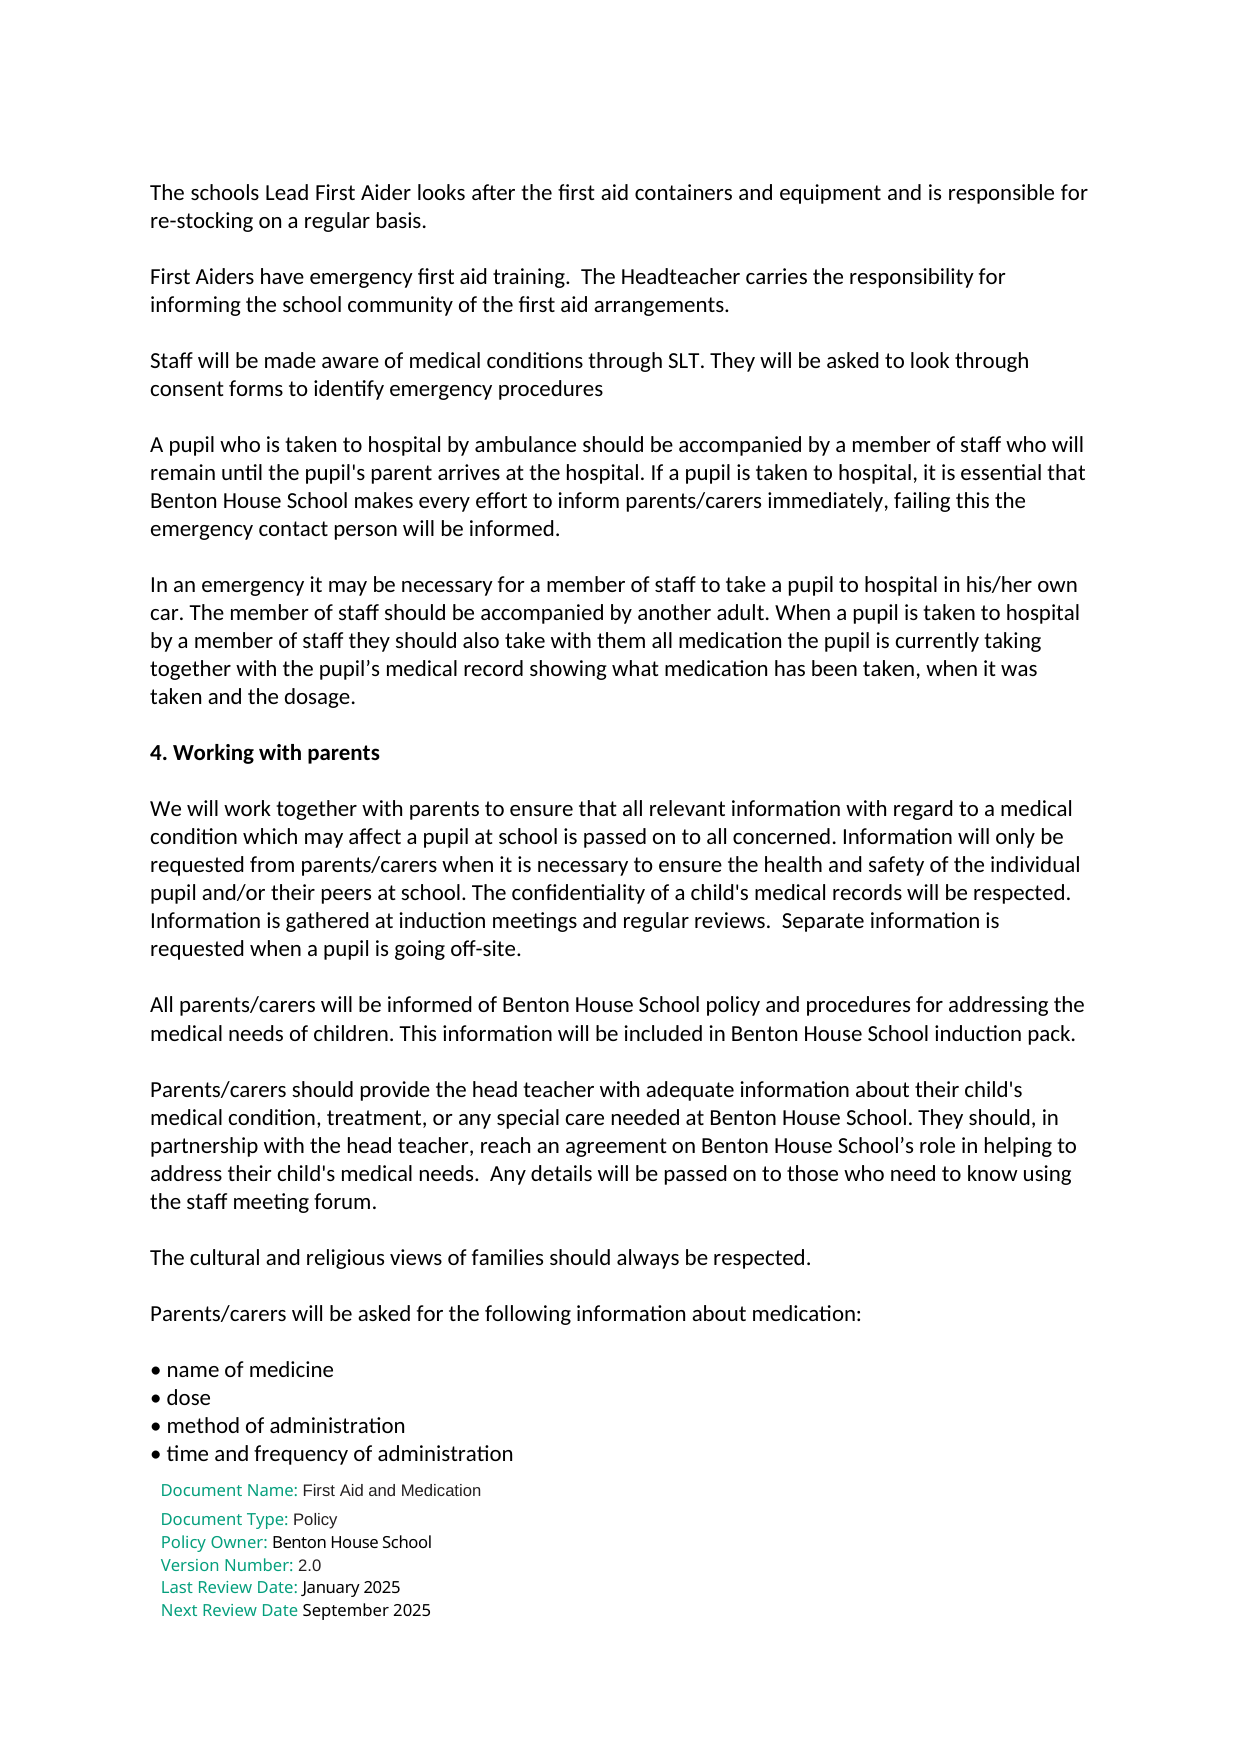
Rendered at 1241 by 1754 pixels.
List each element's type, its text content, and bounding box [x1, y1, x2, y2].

text • method of administration [150, 1411, 1090, 1439]
text First Aiders have emergency first aid training. The Headteacher carries the responsibility for informing the school community of the first aid arrangements. [150, 262, 1090, 318]
text All parents/carers will be informed of Benton House School policy and procedures for addressing the medical needs of children. This information will be included in Benton House School induction pack. [150, 991, 1090, 1047]
text We will work together with parents to ensure that all relevant information with regard to a medical condition which may affect a pupil at school is passed on to all concerned. Information will only be requested from parents/carers when it is necessary to ensure the health and safety of the individual pupil and/or their peers at school. The confidentiality of a child's medical records will be respected. Information is gathered at induction meetings and regular reviews. Separate information is requested when a pupil is going off-site. [150, 794, 1090, 963]
text The schools Lead First Aider looks after the first aid containers and equipment and is responsible for re-stocking on a regular basis. [150, 178, 1090, 234]
text 4. Working with parents [150, 738, 1090, 766]
text Parents/carers should provide the head teacher with adequate information about their child's medical condition, treatment, or any special care needed at Benton House School. They should, in partnership with the head teacher, reach an agreement on Benton House School’s role in helping to address their child's medical needs. Any details will be passed on to those who need to know using the staff meeting forum. [150, 1075, 1090, 1215]
text The cultural and religious views of families should always be respected. [150, 1243, 1090, 1271]
text • time and frequency of administration [150, 1439, 1090, 1467]
text • dose [150, 1383, 1090, 1411]
text A pupil who is taken to hospital by ambulance should be accompanied by a member of staff who will remain until the pupil's parent arrives at the hospital. If a pupil is taken to hospital, it is essential that Benton House School makes every effort to inform parents/carers immediately, failing this the emergency contact person will be informed. [150, 430, 1090, 542]
text • name of medicine [150, 1355, 1090, 1383]
text Parents/carers will be asked for the following information about medication: [150, 1299, 1090, 1327]
text Staff will be made aware of medical conditions through SLT. They will be asked to look through consent forms to identify emergency procedures [150, 346, 1090, 402]
text In an emergency it may be necessary for a member of staff to take a pupil to hospital in his/her own car. The member of staff should be accompanied by another adult. When a pupil is taken to hospital by a member of staff they should also take with them all medication the pupil is currently taking together with the pupil’s medical record showing what medication has been taken, when it was taken and the dosage. [150, 570, 1090, 710]
